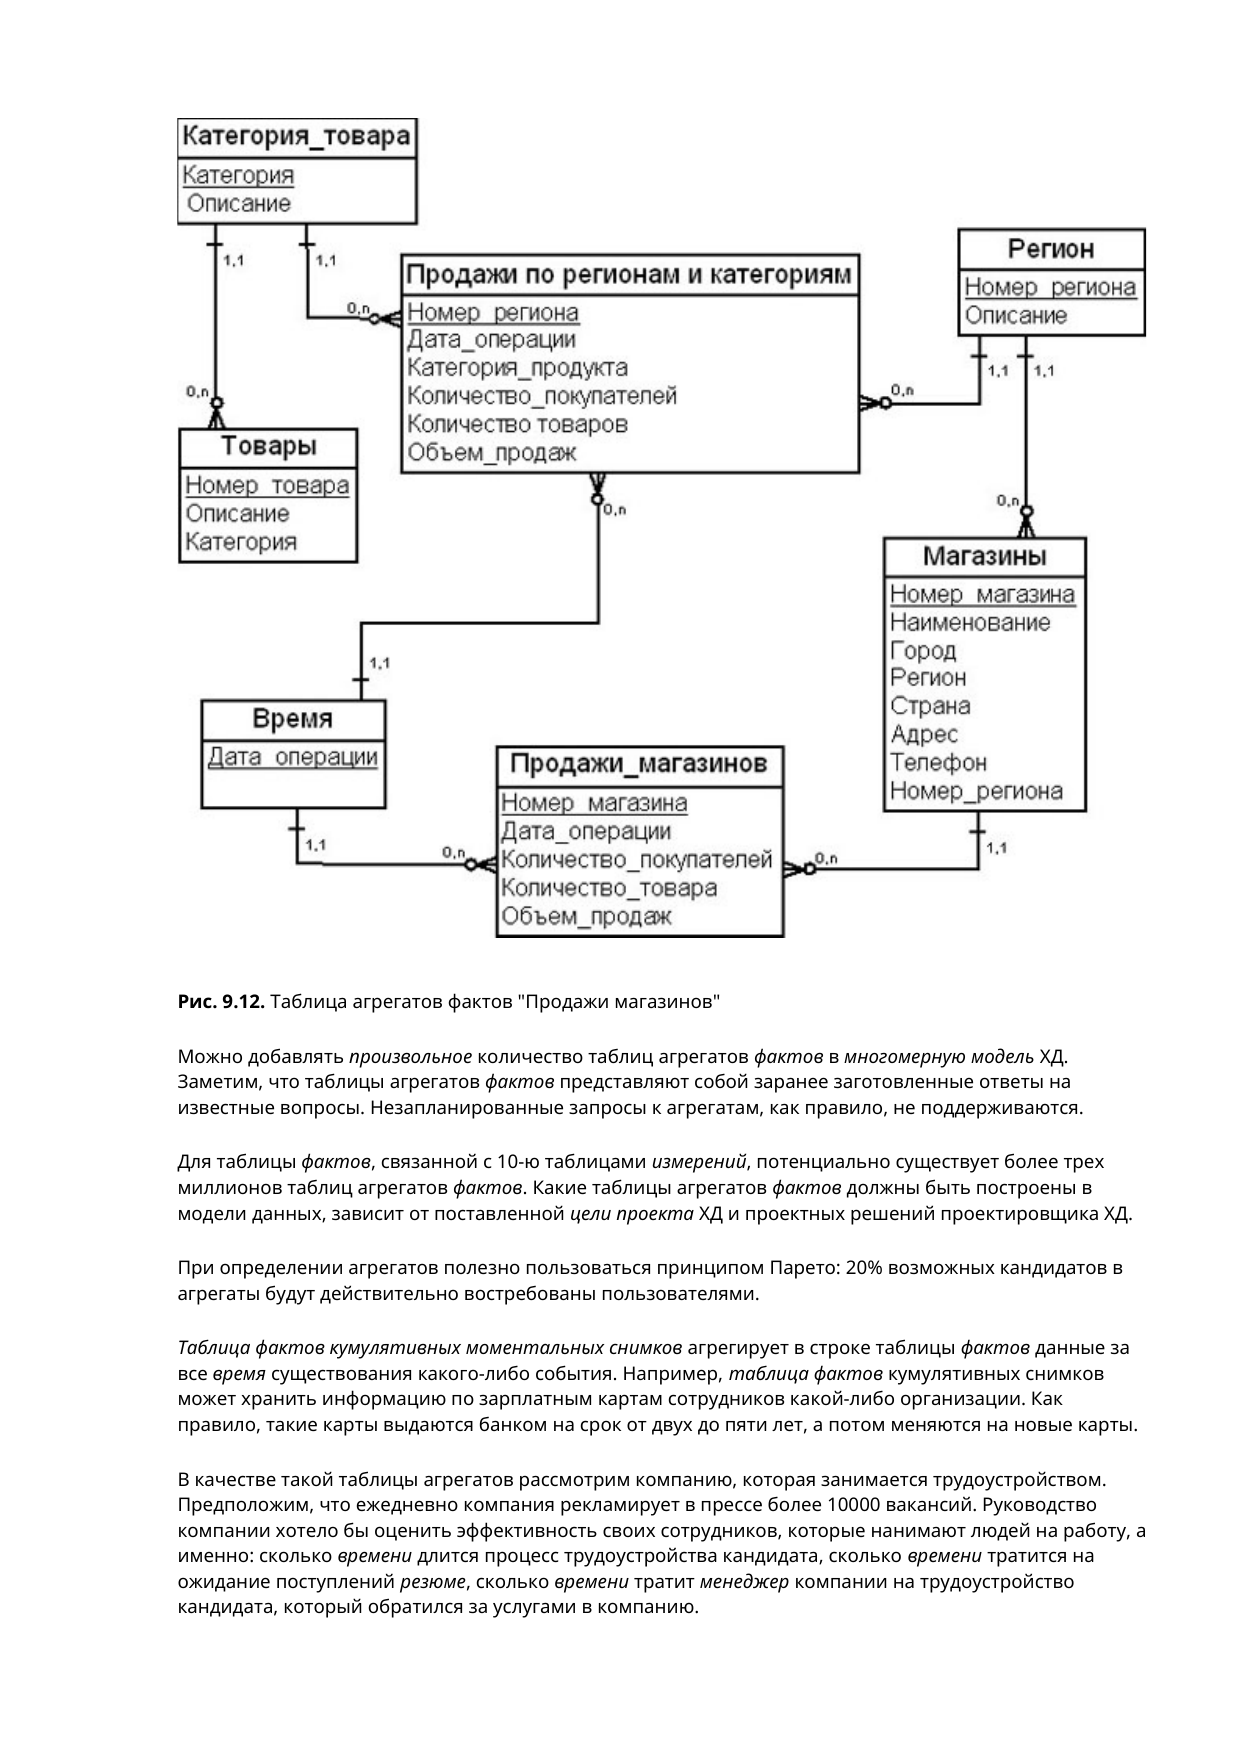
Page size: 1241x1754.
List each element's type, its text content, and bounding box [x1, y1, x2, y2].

text Можно добавлять произвольное количество таблиц агрегатов фактов в многомерную модель ХД. Заметим, что таблицы агрегатов фактов представляют собой заранее заготовленные ответы на известные вопросы. Незапланированные запросы к агрегатам, как правило, не поддерживаются. [177, 1043, 1152, 1119]
text Для таблицы фактов, связанной с 10-ю таблицами измерений, потенциально существует более трех миллионов таблиц агрегатов фактов. Какие таблицы агрегатов фактов должны быть построены в модели данных, зависит от поставленной цели проекта ХД и проектных решений проектировщика ХД. [177, 1149, 1152, 1225]
text В качестве такой таблицы агрегатов рассмотрим компанию, которая занимается трудоустройством. Предположим, что ежедневно компания рекламирует в прессе более 10000 вакансий. Руководство компании хотело бы оценить эффективность своих сотрудников, которые нанимают людей на работу, а именно: сколько времени длится процесс трудоустройства кандидата, сколько времени тратится на ожидание поступлений резюме, сколько времени тратит менеджер компании на трудоустройство кандидата, который обратился за услугами в компанию. [177, 1466, 1152, 1619]
picture [177, 118, 1147, 938]
text Таблица фактов кумулятивных моментальных снимков агрегирует в строке таблицы фактов данные за все время существования какого-либо события. Например, таблица фактов кумулятивных снимков может хранить информацию по зарплатным картам сотрудников какой-либо организации. Как правило, такие карты выдаются банком на срок от двух до пяти лет, а потом меняются на новые карты. [177, 1335, 1152, 1437]
text При определении агрегатов полезно пользоваться принципом Парето: 20% возможных кандидатов в агрегаты будут действительно востребованы пользователями. [177, 1254, 1152, 1306]
text Рис. 9.12. Таблица агрегатов фактов "Продажи магазинов" [177, 937, 1152, 1014]
